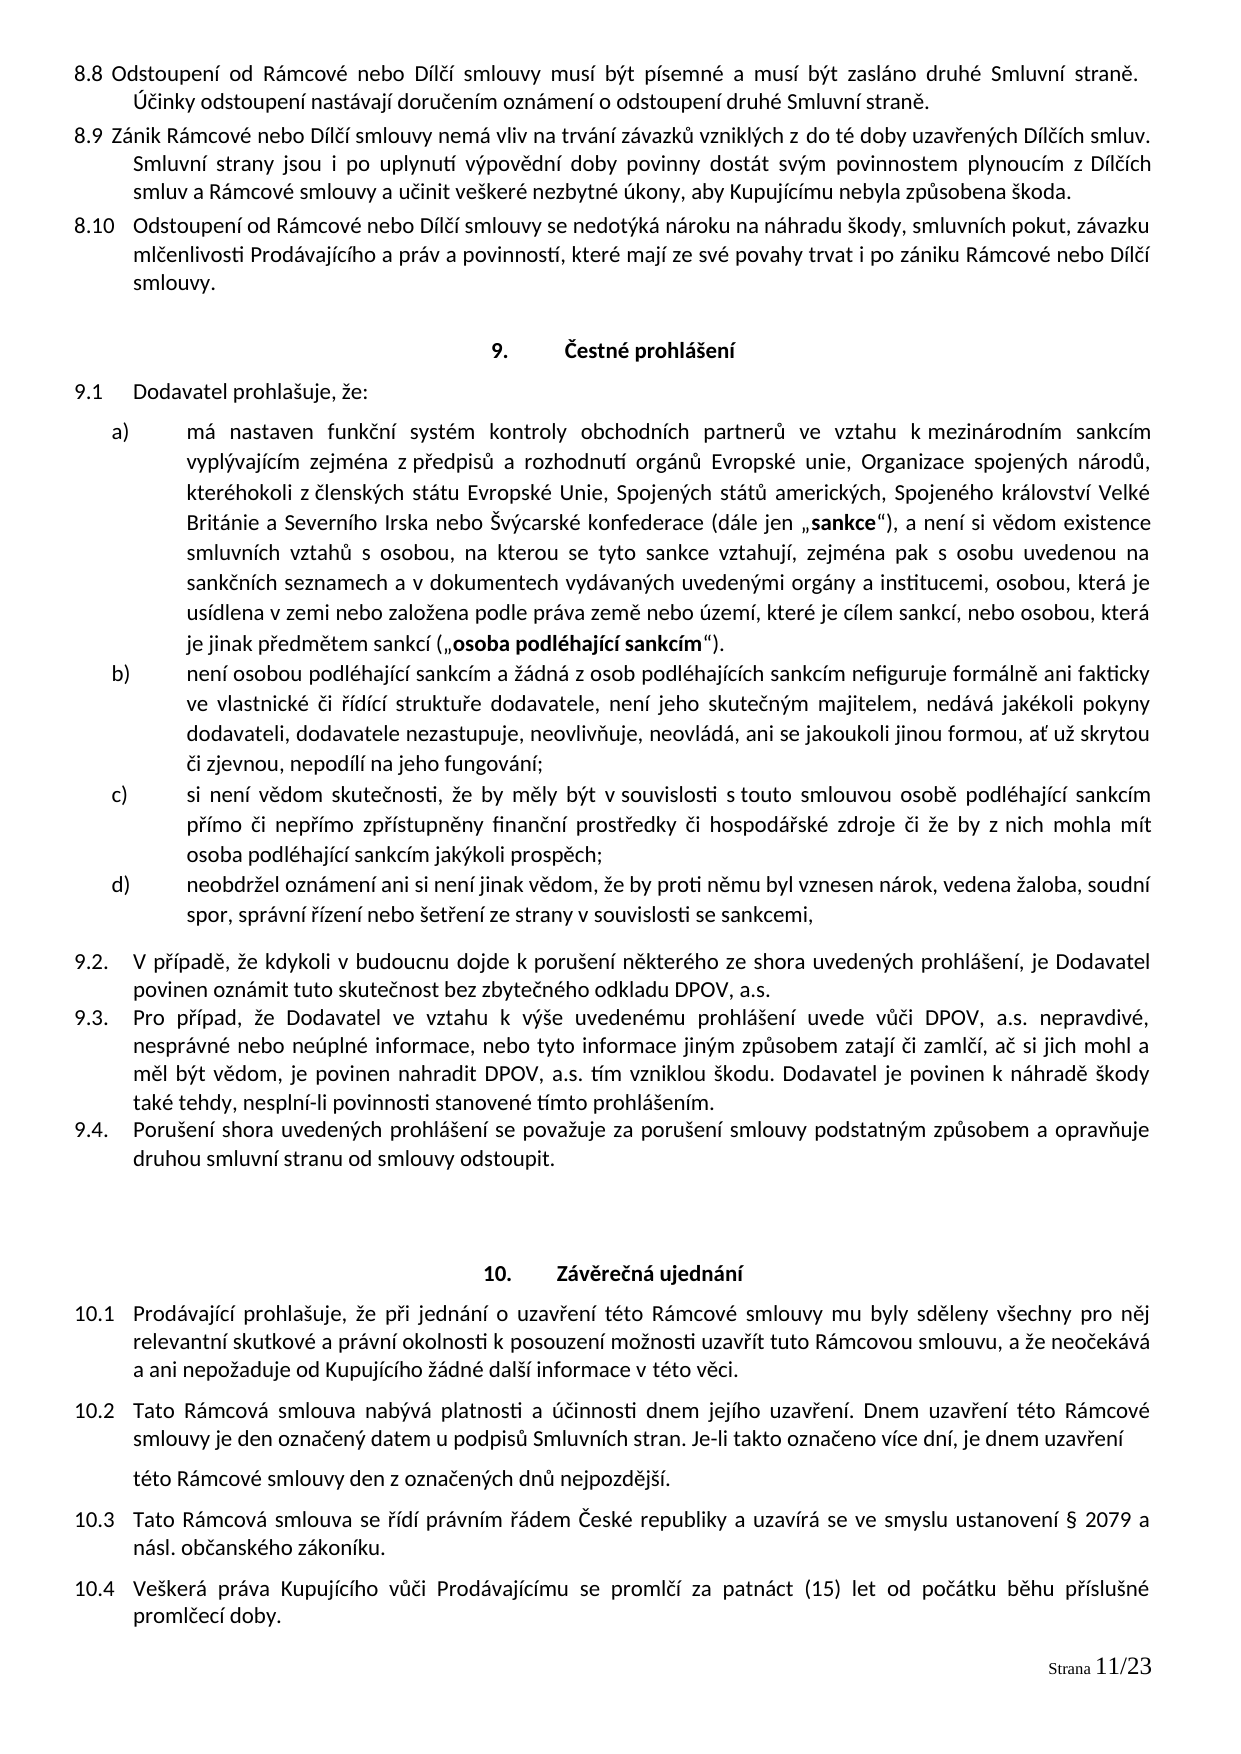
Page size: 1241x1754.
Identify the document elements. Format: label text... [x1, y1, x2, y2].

text 10. Závěrečná ujednání [74, 1259, 1152, 1287]
list Tato Rámcová smlouva nabývá platnosti a účinnosti dnem jejího uzavření. Dnem uzavření této Rámcové smlouvy je den označený datem u podpisů Smluvních stran. Je-li takto označeno více dní, je dnem uzavření [74, 1396, 1152, 1452]
list Odstoupení od Rámcové nebo Dílčí smlouvy musí být písemné a musí být zasláno druhé Smluvní straně. Účinky odstoupení nastávají doručením oznámení o odstoupení druhé Smluvní straně. [74, 59, 1140, 115]
list Odstoupení od Rámcové nebo Dílčí smlouvy se nedotýká nároku na náhradu škody, smluvních pokut, závazku mlčenlivosti Prodávajícího a práv a povinností, které mají ze své povahy trvat i po zániku Rámcové nebo Dílčí smlouvy. [74, 212, 1152, 296]
list Zánik Rámcové nebo Dílčí smlouvy nemá vliv na trvání závazků vzniklých z do té doby uzavřených Dílčích smluv. Smluvní strany jsou i po uplynutí výpovědní doby povinny dostát svým povinnostem plynoucím z Dílčích smluv a Rámcové smlouvy a učinit veškeré nezbytné úkony, aby Kupujícímu nebyla způsobena škoda. [74, 121, 1152, 205]
text 9. Čestné prohlášení [74, 336, 1152, 364]
list má nastaven funkční systém kontroly obchodních partnerů ve vztahu k mezinárodním sankcím vyplývajícím zejména z předpisů a rozhodnutí orgánů Evropské unie, Organizace spojených národů, kteréhokoli z členských státu Evropské Unie, Spojených států amerických, Spojeného království Velké Británie a Severního Irska nebo Švýcarské konfederace (dále jen „sankce“), a není si vědom existence smluvních vztahů s osobou, na kterou se tyto sankce vztahují, zejména pak s osobu uvedenou na sankčních seznamech a v dokumentech vydávaných uvedenými orgány a institucemi, osobou, která je usídlena v zemi nebo založena podle práva země nebo území, které je cílem sankcí, nebo osobou, která je jinak předmětem sankcí („osoba podléhající sankcím“). [111, 417, 1152, 657]
list není osobou podléhající sankcím a žádná z osob podléhajících sankcím nefiguruje formálně ani fakticky ve vlastnické či řídící struktuře dodavatele, není jeho skutečným majitelem, nedává jakékoli pokyny dodavateli, dodavatele nezastupuje, neovlivňuje, neovládá, ani se jakoukoli jinou formou, ať už skrytou či zjevnou, nepodílí na jeho fungování; [111, 659, 1152, 778]
list Veškerá práva Kupujícího vůči Prodávajícímu se promlčí za patnáct (15) let od počátku běhu příslušné promlčecí doby. [74, 1574, 1152, 1630]
text této Rámcové smlouvy den z označených dnů nejpozdější. [133, 1464, 1152, 1493]
list Dodavatel prohlašuje, že: [74, 377, 1152, 405]
list neobdržel oznámení ani si není jinak vědom, že by proti němu byl vznesen nárok, vedena žaloba, soudní spor, správní řízení nebo šetření ze strany v souvislosti se sankcemi, [111, 870, 1152, 929]
list Prodávající prohlašuje, že při jednání o uzavření této Rámcové smlouvy mu byly sděleny všechny pro něj relevantní skutkové a právní okolnosti k posouzení možnosti uzavřít tuto Rámcovou smlouvu, a že neočekává a ani nepožaduje od Kupujícího žádné další informace v této věci. [74, 1299, 1152, 1383]
list Pro případ, že Dodavatel ve vztahu k výše uvedenému prohlášení uvede vůči DPOV, a.s. nepravdivé, nesprávné nebo neúplné informace, nebo tyto informace jiným způsobem zatají či zamlčí, ač si jich mohl a měl být vědom, je povinen nahradit DPOV, a.s. tím vzniklou škodu. Dodavatel je povinen k náhradě škody také tehdy, nesplní-li povinnosti stanovené tímto prohlášením. [74, 1003, 1152, 1116]
list Porušení shora uvedených prohlášení se považuje za porušení smlouvy podstatným způsobem a opravňuje druhou smluvní stranu od smlouvy odstoupit. [74, 1116, 1152, 1172]
list si není vědom skutečnosti, že by měly být v souvislosti s touto smlouvou osobě podléhající sankcím přímo či nepřímo zpřístupněny finanční prostředky či hospodářské zdroje či že by z nich mohla mít osoba podléhající sankcím jakýkoli prospěch; [111, 780, 1152, 868]
list V případě, že kdykoli v budoucnu dojde k porušení některého ze shora uvedených prohlášení, je Dodavatel povinen oznámit tuto skutečnost bez zbytečného odkladu DPOV, a.s. [74, 947, 1152, 1003]
list Tato Rámcová smlouva se řídí právním řádem České republiky a uzavírá se ve smyslu ustanovení § 2079 a násl. občanského zákoníku. [74, 1505, 1152, 1561]
